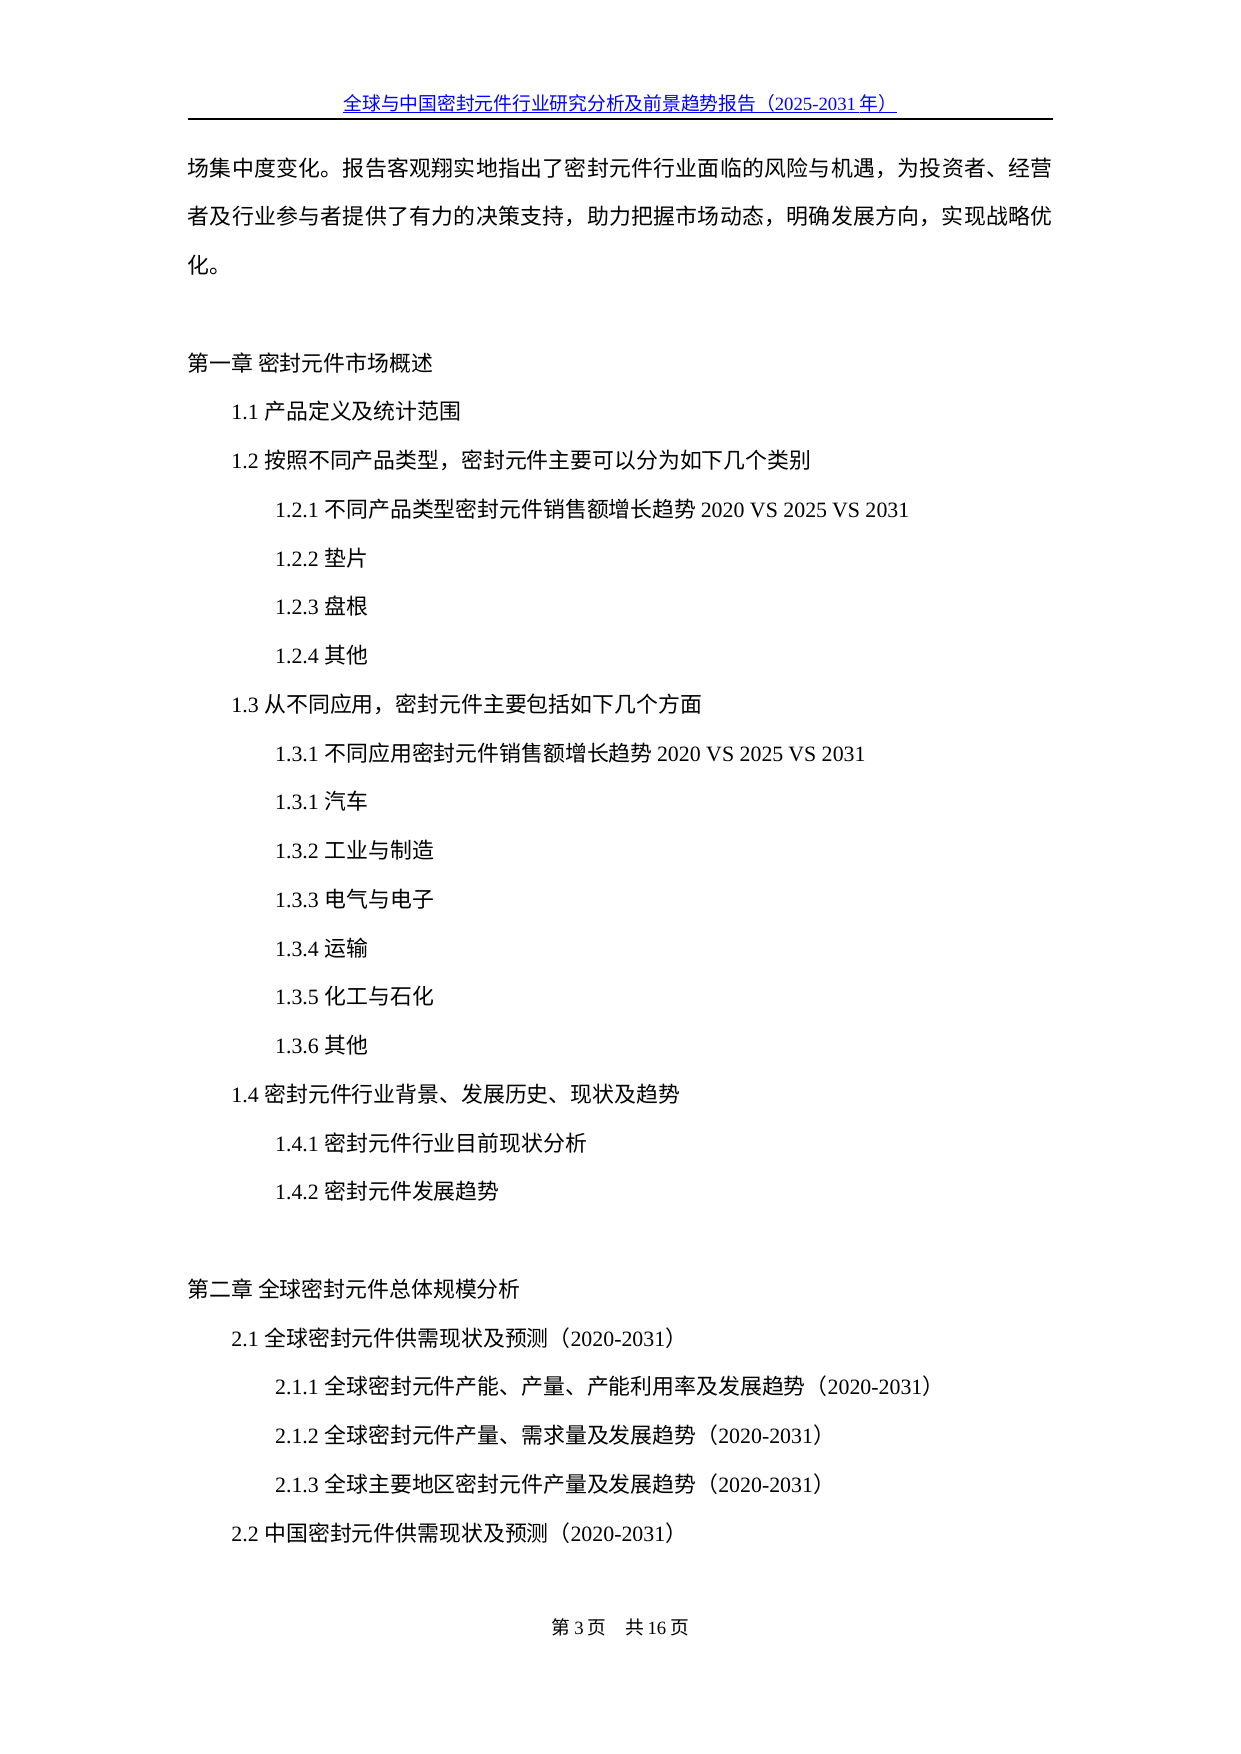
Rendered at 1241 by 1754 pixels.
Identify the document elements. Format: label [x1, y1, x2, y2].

text [187, 150, 1053, 1548]
